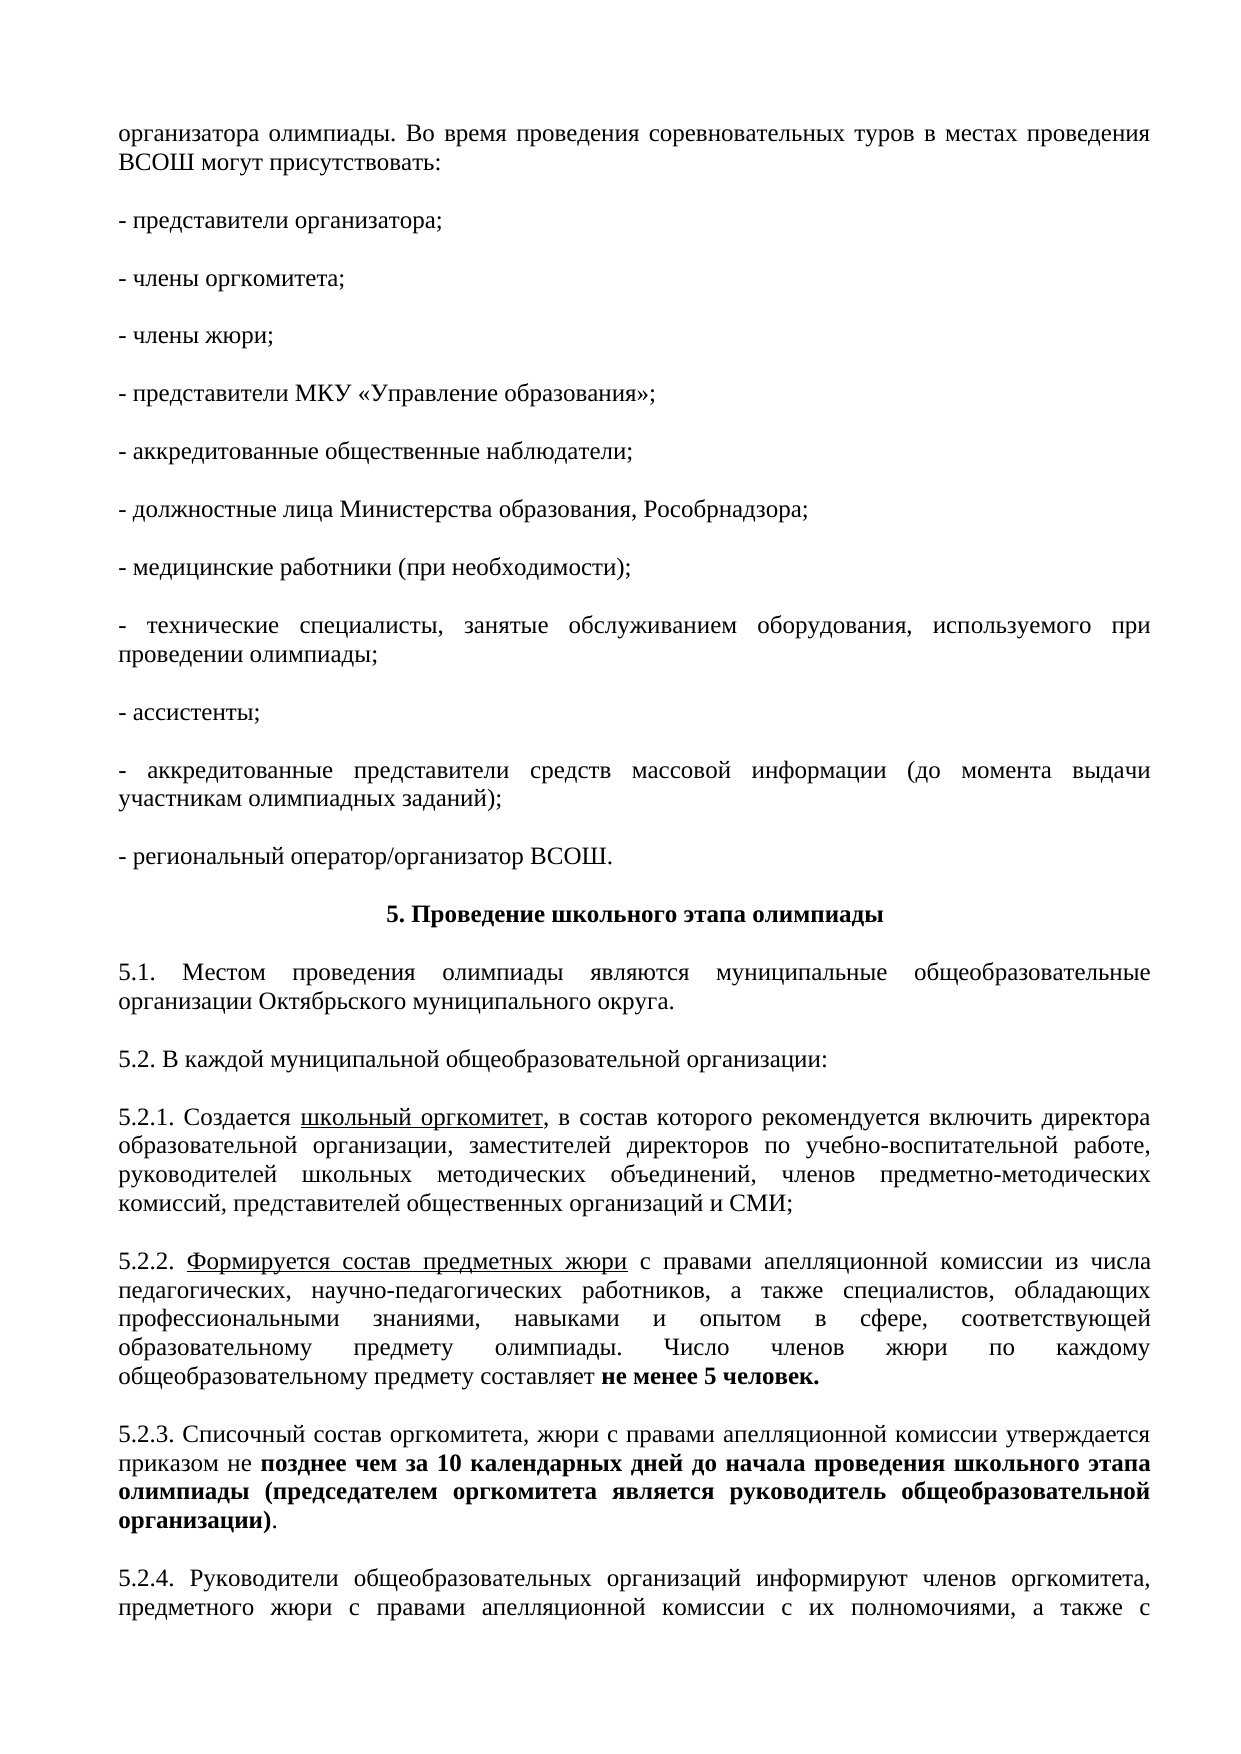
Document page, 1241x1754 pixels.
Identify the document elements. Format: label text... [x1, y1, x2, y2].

text - ассистенты; [118, 697, 1152, 726]
text - региональный оператор/организатор ВСОШ. [118, 841, 1152, 870]
text - аккредитованные представители средств массовой информации (до момента выдачи участникам олимпиадных заданий); [118, 755, 1152, 812]
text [118, 118, 1152, 176]
text 5.2.2. Формируется состав предметных жюри с правами апелляционной комиссии из числа педагогических, научно-педагогических работников, а также специалистов, обладающих профессиональными знаниями, навыками и опытом в сфере, соответствующей образовательному предмету олимпиады. Число членов жюри по каждому общеобразовательному предмету составляет не менее 5 человек. [118, 1246, 1152, 1390]
text 5.2.3. Списочный состав оргкомитета, жюри с правами апелляционной комиссии утверждается приказом не позднее чем за 10 календарных дней до начала проведения школьного этапа олимпиады (председателем оргкомитета является руководитель общеобразовательной организации). [118, 1419, 1152, 1534]
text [118, 1563, 1152, 1621]
text - представители организатора; [118, 205, 1152, 233]
text - члены жюри; [118, 321, 1152, 349]
text - технические специалисты, занятые обслуживанием оборудования, используемого при проведении олимпиады; [118, 610, 1152, 668]
text 5.1. Местом проведения олимпиады являются муниципальные общеобразовательные организации Октябрьского муниципального округа. [118, 957, 1152, 1015]
text - члены оргкомитета; [118, 263, 1152, 291]
text - медицинские работники (при необходимости); [118, 552, 1152, 581]
text 5. Проведение школьного этапа олимпиады [118, 899, 1152, 928]
text - должностные лица Министерства образования, Рособрнадзора; [118, 494, 1152, 523]
text - аккредитованные общественные наблюдатели; [118, 436, 1152, 465]
text 5.2.1. Создается школьный оргкомитет, в состав которого рекомендуется включить директора образовательной организации, заместителей директоров по учебно-воспитательной работе, руководителей школьных методических объединений, членов предметно-методических комиссий, представителей общественных организаций и СМИ; [118, 1102, 1152, 1217]
text 5.2. В каждой муниципальной общеобразовательной организации: [118, 1044, 1152, 1073]
text - представители МКУ «Управление образования»; [118, 378, 1152, 407]
